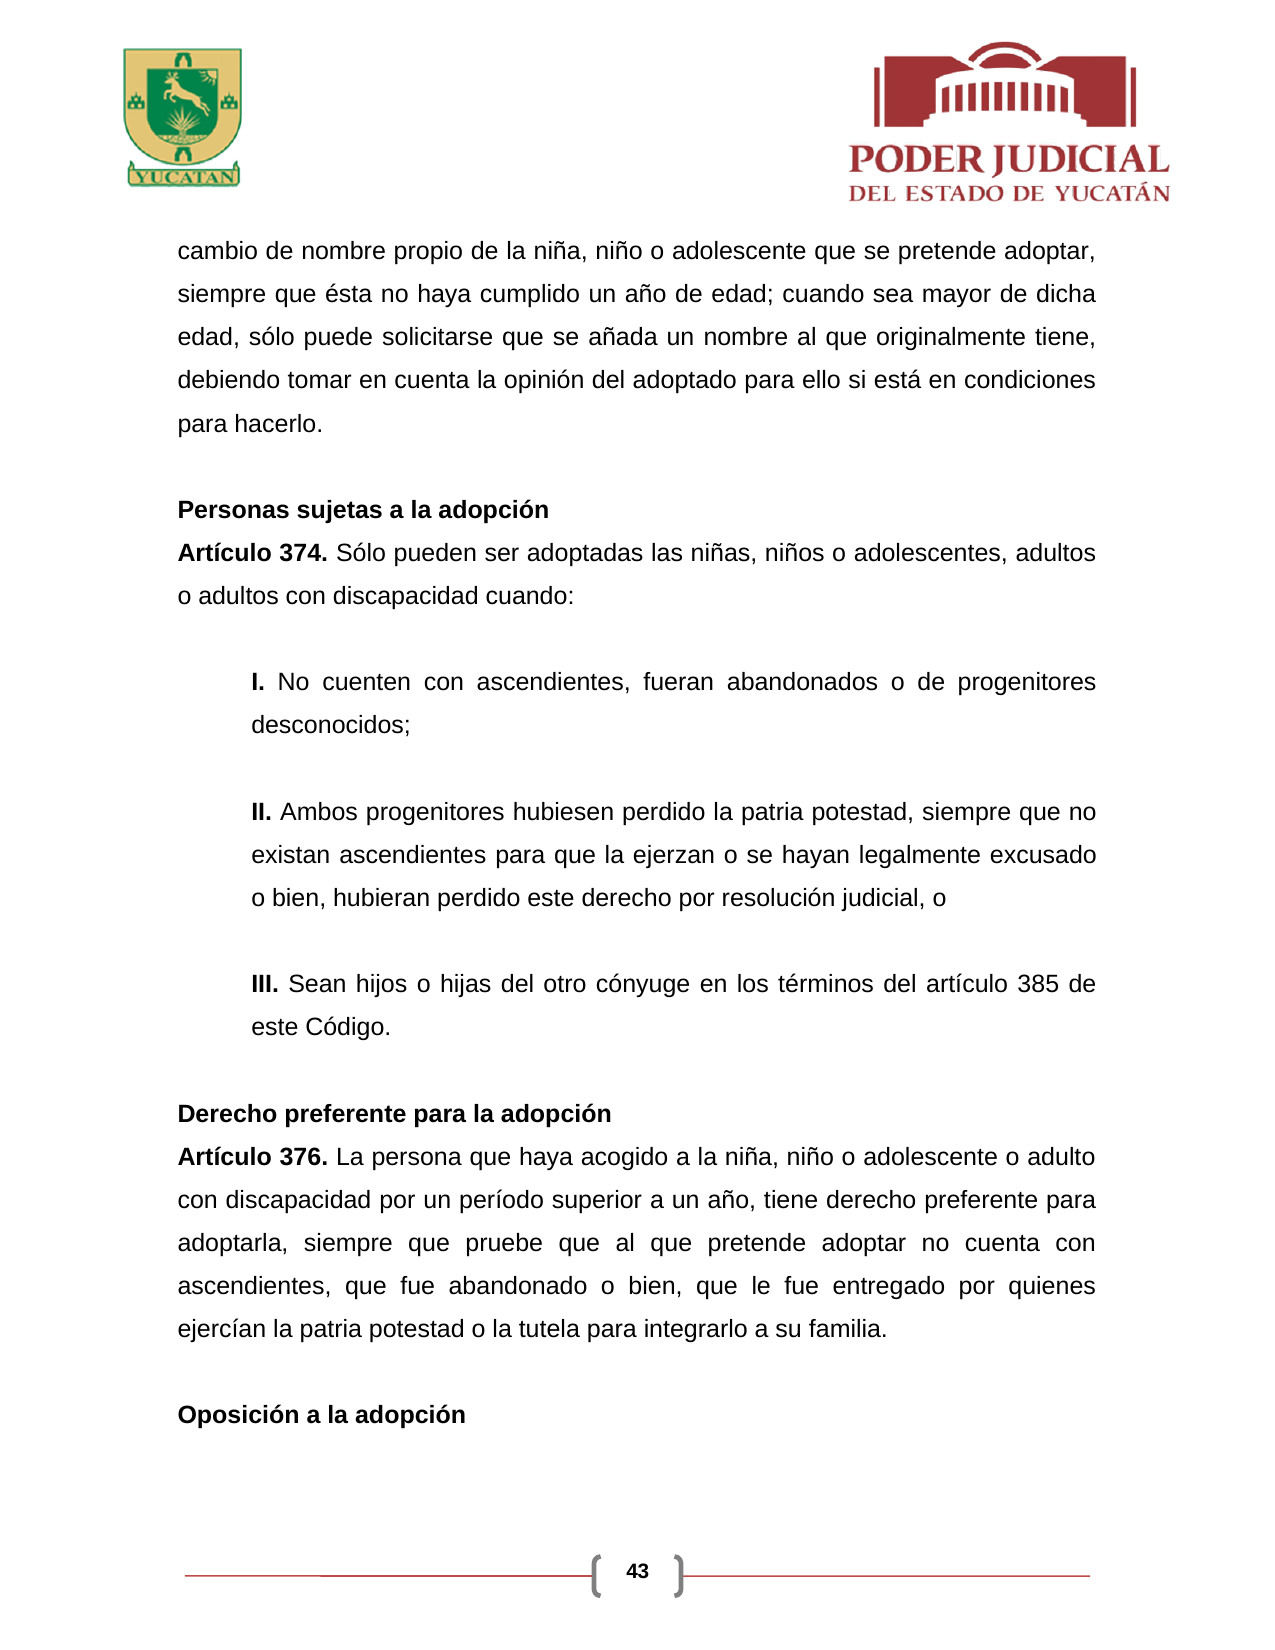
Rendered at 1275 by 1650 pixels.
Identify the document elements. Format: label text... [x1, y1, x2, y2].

text III. Sean hijos o hijas del otro cónyuge en los términos del artículo 385 de este Código. [251, 969, 1098, 1041]
text Derecho preferente para la adopción [177, 1098, 1098, 1127]
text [177, 116, 1098, 437]
text Artículo 376. La persona que haya acogido a la niña, niño o adolescente o adulto con discapacidad por un período superior a un año, tiene derecho preferente para adoptarla, siempre que pruebe que al que pretende adoptar no cuenta con ascendientes, que fue abandonado o bien, que le fue entregado por quienes ejercían la patria potestad o la tutela para integrarlo a su familia. [177, 1142, 1098, 1343]
text II. Ambos progenitores hubiesen perdido la patria potestad, siempre que no existan ascendientes para que la ejerzan o se hayan legalmente excusado o bien, hubieran perdido este derecho por resolución judicial, o [251, 797, 1098, 912]
text Artículo 374. Sólo pueden ser adoptadas las niñas, niños o adolescentes, adultos o adultos con discapacidad cuando: [177, 538, 1098, 610]
text Oposición a la adopción [177, 1400, 1098, 1429]
text Personas sujetas a la adopción [177, 495, 1098, 523]
text I. No cuenten con ascendientes, fueran abandonados o de progenitores desconocidos; [251, 667, 1098, 739]
picture [96, 28, 1185, 222]
